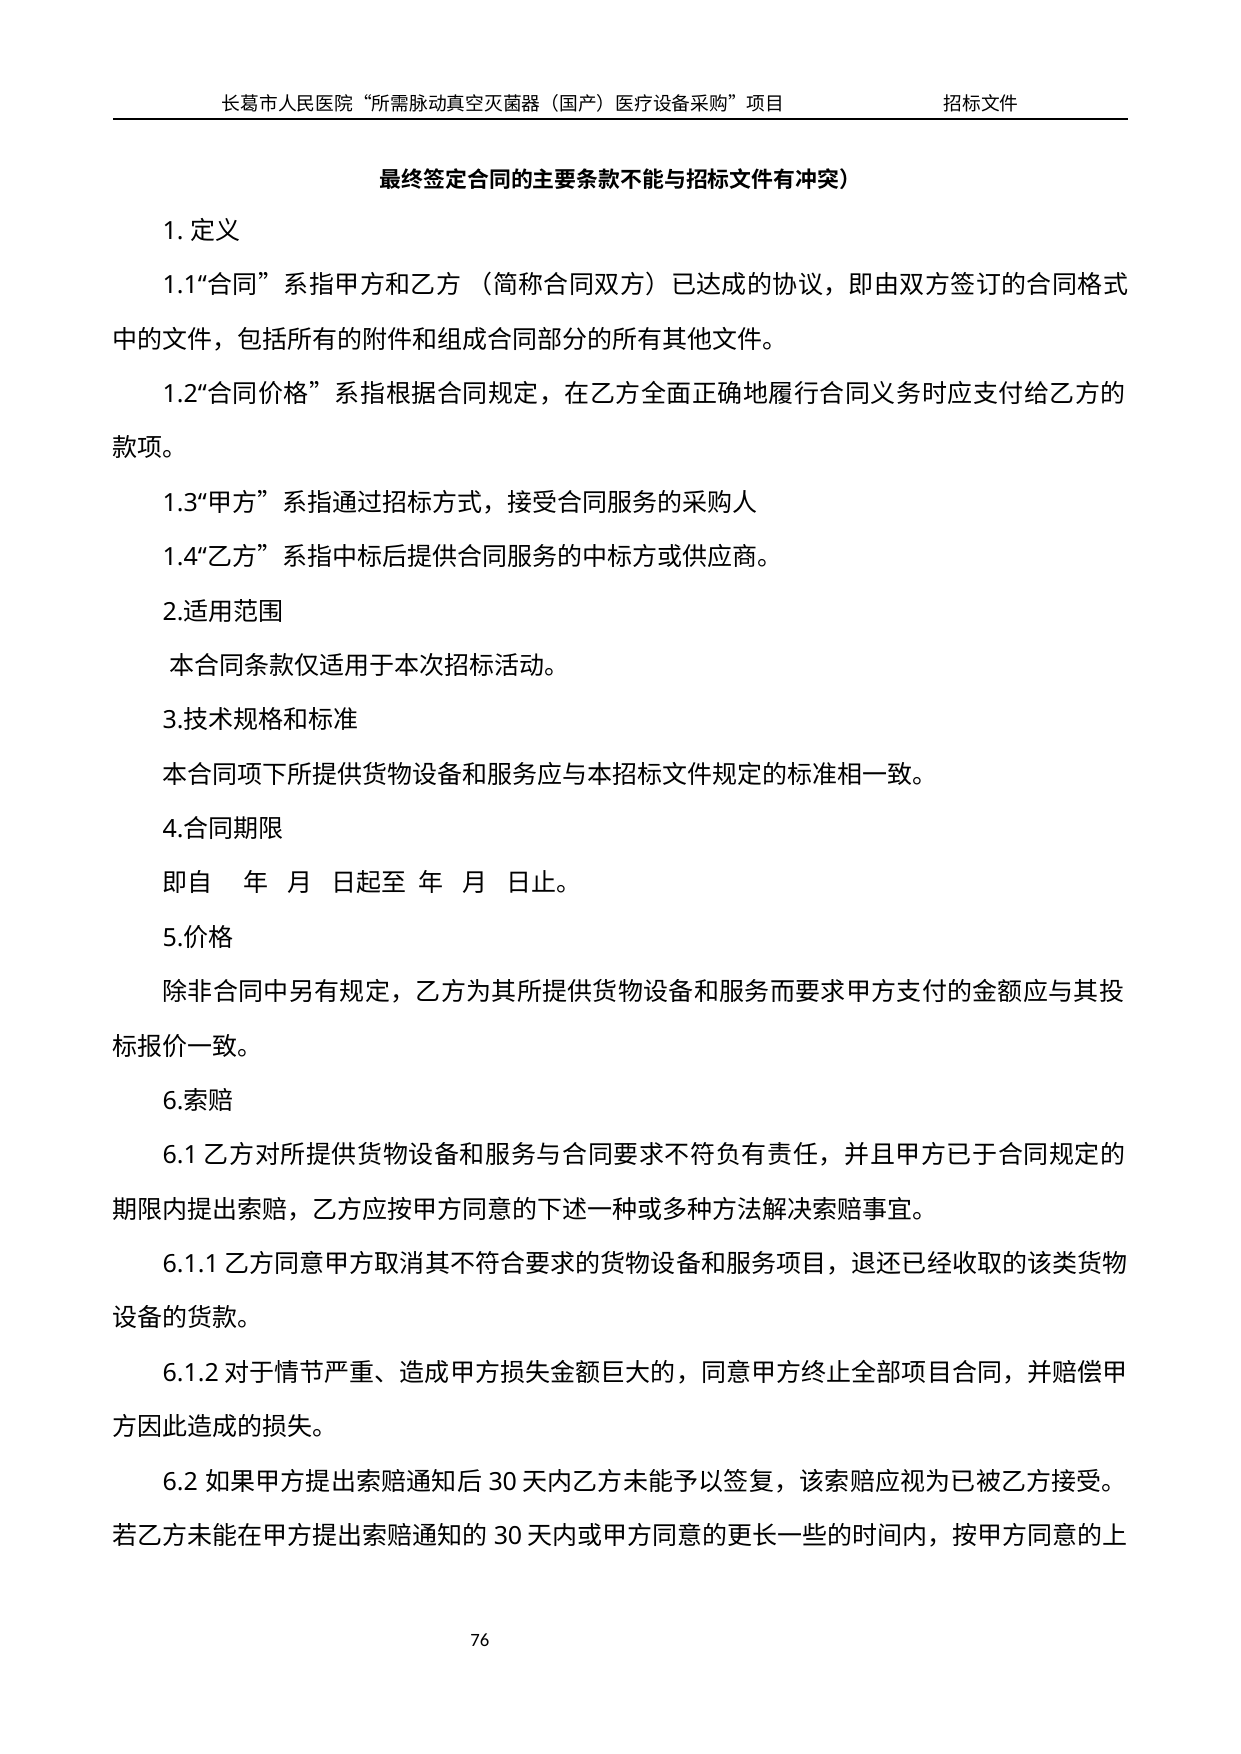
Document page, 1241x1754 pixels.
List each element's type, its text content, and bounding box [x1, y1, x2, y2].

text 3.技术规格和标准 [112, 700, 1128, 736]
text 除非合同中另有规定，乙方为其所提供货物设备和服务而要求甲方支付的金额应与其投标报价一致。 [112, 972, 1128, 1062]
text 4.合同期限 [112, 808, 1128, 845]
text 6.1乙方对所提供货物设备和服务与合同要求不符负有责任，并且甲方已于合同规定的期限内提出索赔，乙方应按甲方同意的下述一种或多种方法解决索赔事宜。 [112, 1135, 1128, 1225]
text 6.索赔 [112, 1080, 1128, 1117]
text 6.1.1乙方同意甲方取消其不符合要求的货物设备和服务项目，退还已经收取的该类货物设备的货款。 [112, 1243, 1128, 1334]
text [112, 1461, 1128, 1552]
text 6.1.2对于情节严重、造成甲方损失金额巨大的，同意甲方终止全部项目合同，并赔偿甲方因此造成的损失。 [112, 1352, 1128, 1443]
text 1.2“合同价格”系指根据合同规定，在乙方全面正确地履行合同义务时应支付给乙方的款项。 [112, 373, 1128, 464]
text 1.3“甲方”系指通过招标方式，接受合同服务的采购人 [112, 482, 1128, 518]
text 1. 定义 [112, 210, 1128, 247]
text 最终签定合同的主要条款不能与招标文件有冲突） [112, 162, 1128, 194]
text 即自 年 月 日起至 年 月 日止。 [112, 863, 1128, 899]
text 2.适用范围 [112, 591, 1128, 627]
text 本合同条款仅适用于本次招标活动。 [112, 645, 1128, 682]
text 1.4“乙方”系指中标后提供合同服务的中标方或供应商。 [112, 537, 1128, 573]
text 本合同项下所提供货物设备和服务应与本招标文件规定的标准相一致。 [112, 754, 1128, 790]
text 1.1“合同”系指甲方和乙方 （简称合同双方）已达成的协议，即由双方签订的合同格式中的文件，包括所有的附件和组成合同部分的所有其他文件。 [112, 265, 1128, 355]
text 5.价格 [112, 917, 1128, 953]
